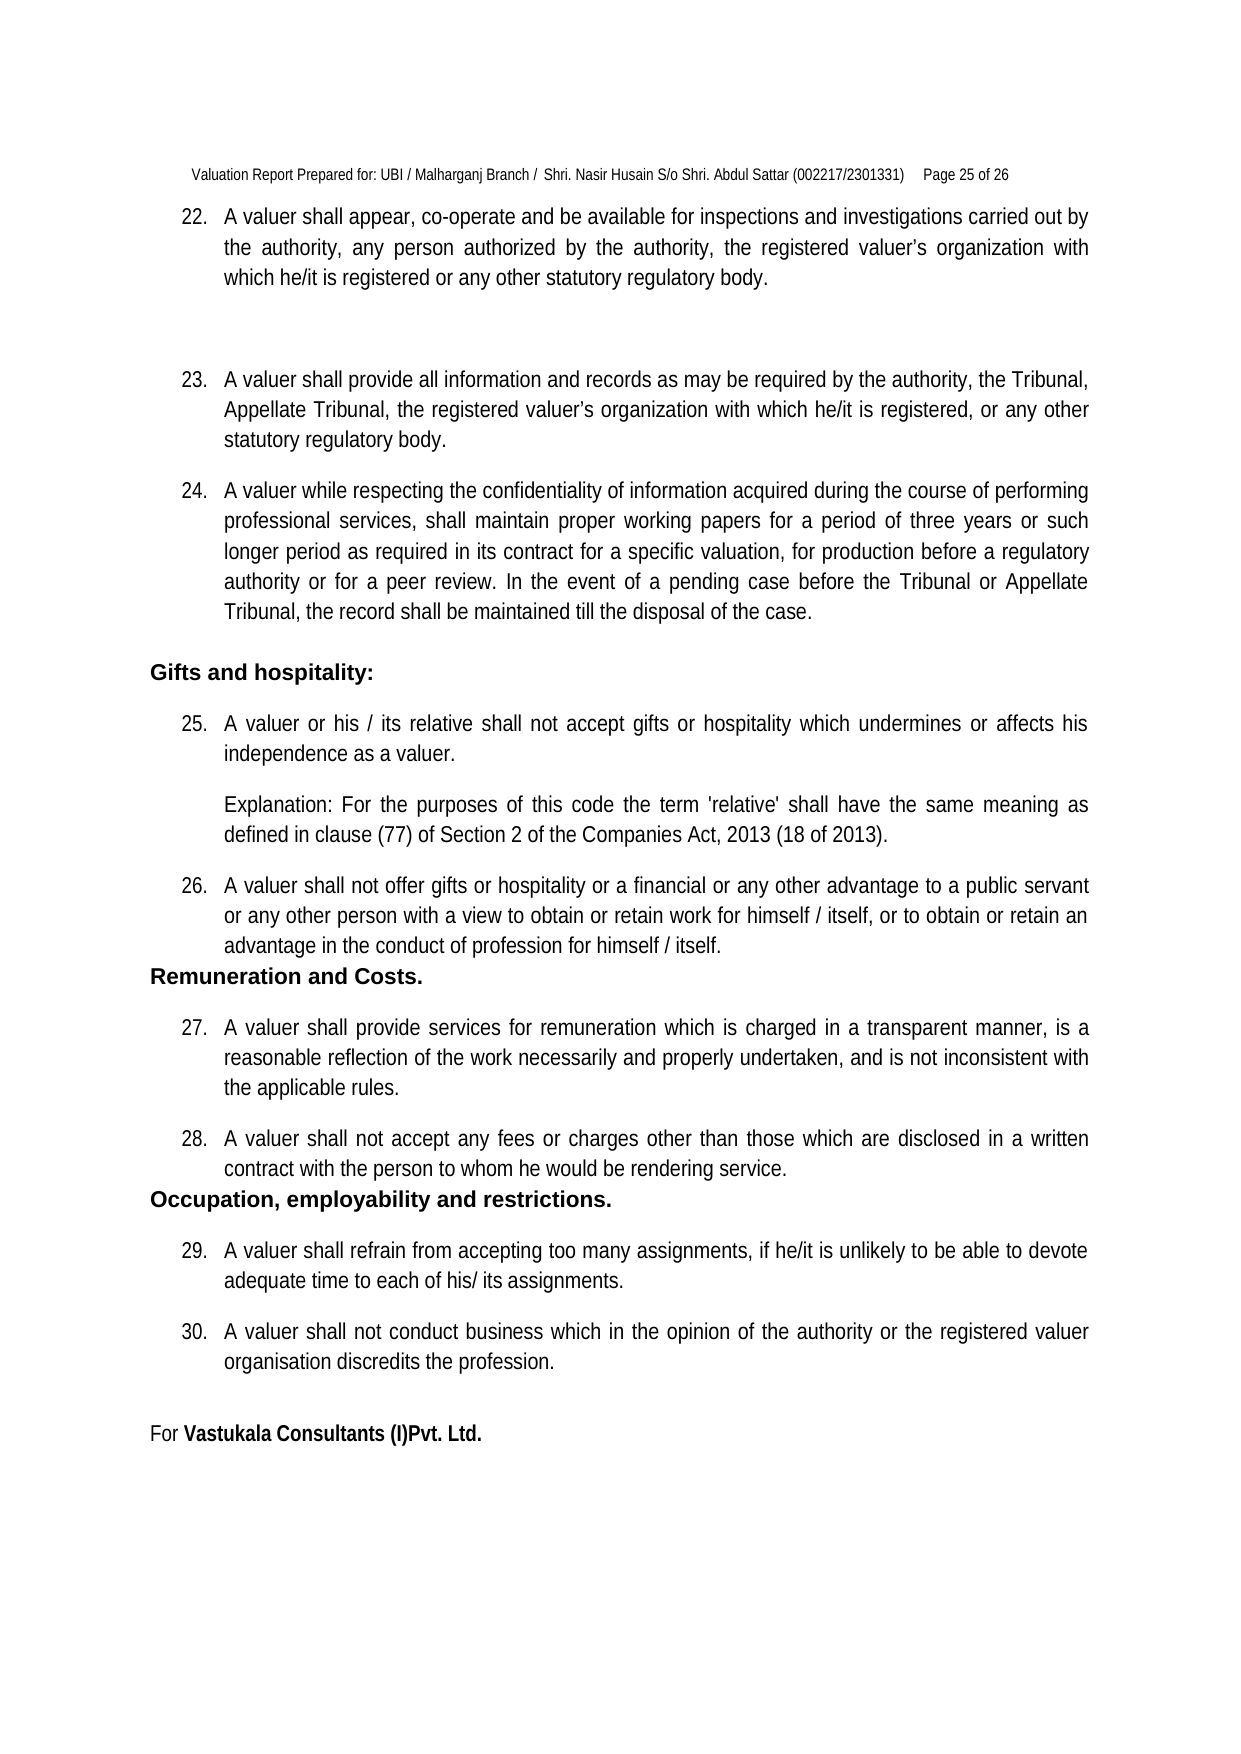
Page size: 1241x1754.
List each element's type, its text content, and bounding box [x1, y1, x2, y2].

list A valuer shall not accept any fees or charges other than those which are disclosed in a written contract with the person to whom he would be rendering service. [194, 1125, 1090, 1182]
list A valuer while respecting the confidentiality of information acquired during the course of performing professional services, shall maintain proper working papers for a period of three years or such longer period as required in its contract for a specific valuation, for production before a regulatory authority or for a peer review. In the event of a pending case before the Tribunal or Appellate Tribunal, the record shall be maintained till the disposal of the case. [194, 477, 1090, 624]
list A valuer shall not conduct business which in the opinion of the authority or the registered valuer organisation discredits the profession. [194, 1318, 1090, 1374]
text Occupation, employability and restrictions. [150, 1186, 1090, 1212]
text Remuneration and Costs. [150, 963, 1090, 989]
text Explanation: For the purposes of this code the term 'relative' shall have the same meaning as defined in clause (77) of Section 2 of the Companies Act, 2013 (18 of 2013). [224, 791, 1090, 847]
list A valuer shall appear, co-operate and be available for inspections and investigations carried out by the authority, any person authorized by the authority, the registered valuer’s organization with which he/it is registered or any other statutory regulatory body. [194, 203, 1090, 290]
list A valuer shall not offer gifts or hospitality or a financial or any other advantage to a public servant or any other person with a view to obtain or retain work for himself / itself, or to obtain or retain an advantage in the conduct of profession for himself / itself. [194, 872, 1090, 959]
list A valuer shall provide services for remuneration which is charged in a transparent manner, is a reasonable reflection of the work necessarily and properly undertaken, and is not inconsistent with the applicable rules. [194, 1014, 1090, 1101]
text Gifts and hospitality: [150, 658, 1090, 685]
list A valuer shall provide all information and records as may be required by the authority, the Tribunal, Appellate Tribunal, the registered valuer’s organization with which he/it is registered, or any other statutory regulatory body. [194, 366, 1090, 453]
text For Vastukala Consultants (I)Pvt. Ltd. [150, 1419, 1090, 1446]
list A valuer shall refrain from accepting too many assignments, if he/it is unlikely to be able to devote adequate time to each of his/ its assignments. [194, 1237, 1090, 1293]
list A valuer or his / its relative shall not accept gifts or hospitality which undermines or affects his independence as a valuer. [194, 709, 1090, 766]
